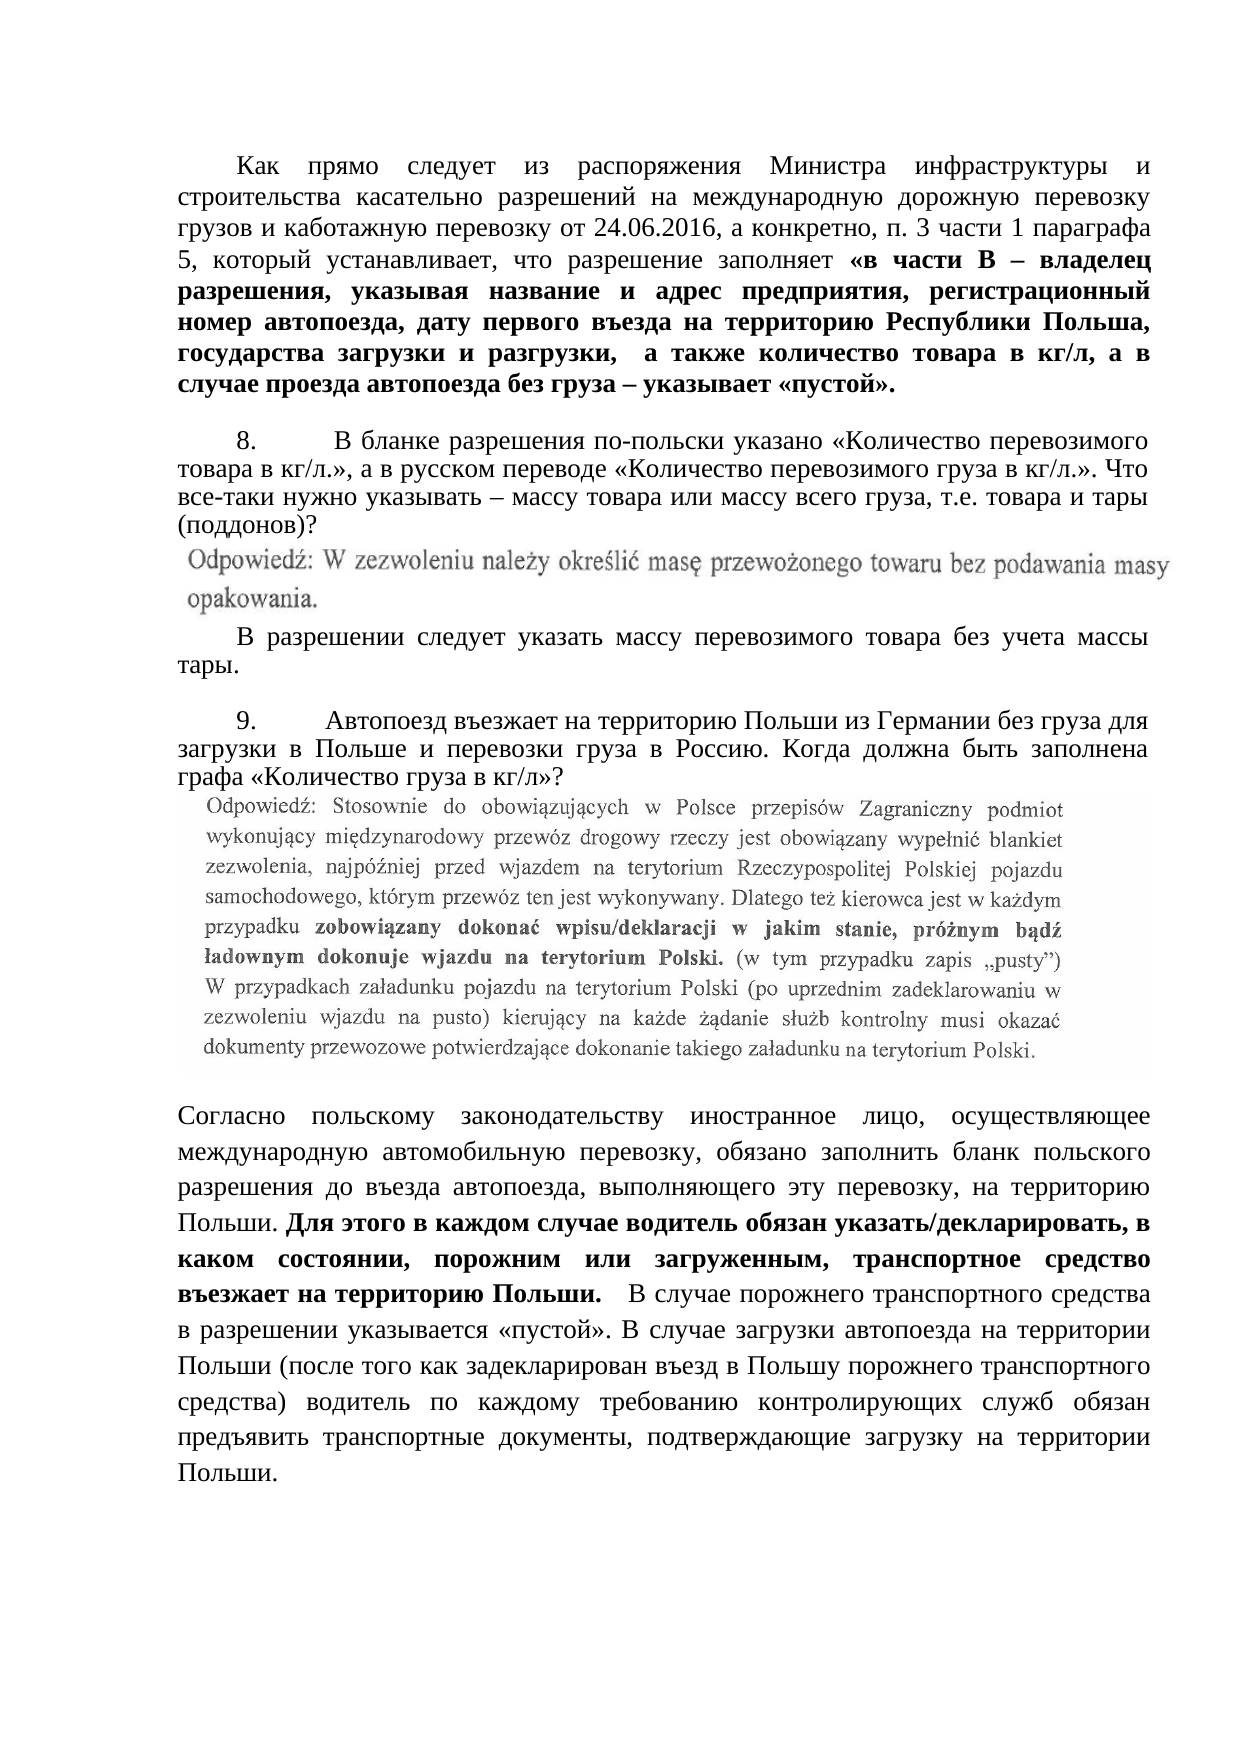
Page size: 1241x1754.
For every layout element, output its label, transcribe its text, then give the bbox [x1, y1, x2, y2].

picture [179, 541, 1178, 623]
list Как прямо следует из распоряжения Министра инфраструктуры и строительства касательно разрешений на международную дорожную перевозку грузов и каботажную перевозку от 24.06.2016, а конкретно, п. 3 части 1 параграфа 5, который устанавливает, что разрешение заполняет «в части В – владелец разрешения, указывая название и адрес предприятия, регистрационный номер автопоезда, дату первого въезда на территорию Республики Польша, государства загрузки и разгрузки, а также количество товара в кг/л, а в случае проезда автопоезда без груза – указывает «пустой». [177, 149, 1152, 398]
list Автопоезд въезжает на территорию Польши из Германии без груза для загрузки в Польше и перевозки груза в Россию. Когда должна быть заполнена графа «Количество груза в кг/л»? [177, 707, 1149, 791]
list В бланке разрешения по-польски указано «Количество перевозимого товара в кг/л.», а в русском переводе «Количество перевозимого груза в кг/л.». Что все-таки нужно указывать – массу товара или массу всего груза, т.е. товара и тары (поддонов)? [177, 427, 1149, 539]
text Согласно польскому законодательству иностранное лицо, осуществляющее международную автомобильную перевозку, обязано заполнить бланк польского разрешения до въезда автопоезда, выполняющего эту перевозку, на территорию Польши. Для этого в каждом случае водитель обязан указать/декларировать, в каком состоянии, порожним или загруженным, транспортное средство въезжает на территорию Польши. В случае порожнего транспортного средства в разрешении указывается «пустой». В случае загрузки автопоезда на территории Польши (после того как задекларирован въезд в Польшу порожнего транспортного средства) водитель по каждому требованию контролирующих служб обязан предъявить транспортные документы, подтверждающие загрузку на территории Польши. [177, 1099, 1152, 1487]
